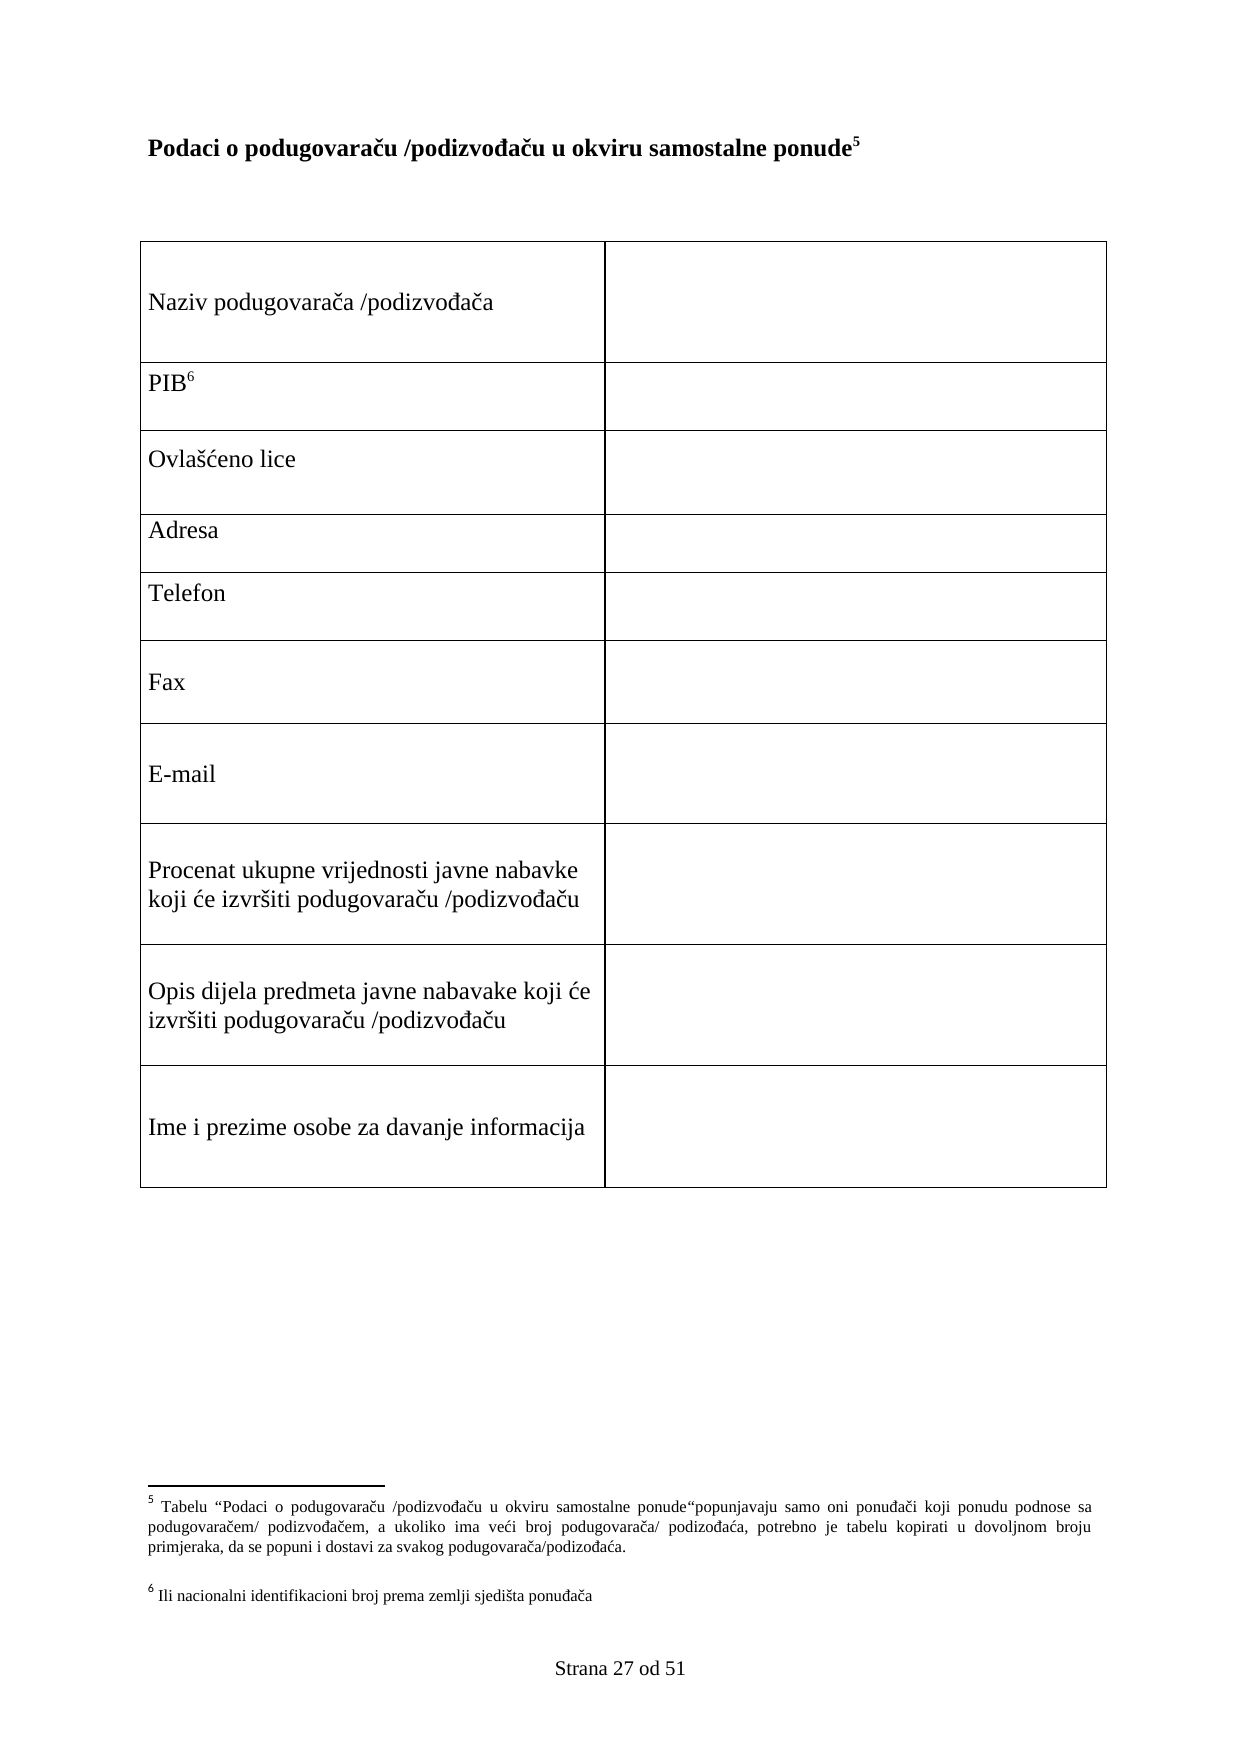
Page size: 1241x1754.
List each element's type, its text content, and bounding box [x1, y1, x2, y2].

table_header Naziv podugovarača /podizvođača [141, 242, 604, 362]
table_cell Adresa [141, 515, 604, 572]
table_cell PIB [141, 363, 604, 430]
table_cell [606, 724, 1106, 823]
table_cell Ovlašćeno lice [141, 431, 604, 514]
table_cell [839, 945, 1106, 1065]
table_cell [606, 641, 1106, 723]
table_cell Fax [141, 641, 604, 723]
table_cell Opis dijela predmeta javne nabavake koji će izvršiti podugovaraču /podizvođaču [141, 945, 604, 1065]
table_cell Procenat ukupne vrijednosti javne nabavke koji će izvršiti podugovaraču /podizvođaču [141, 824, 604, 944]
text Podaci o podugovaraču /podizvođaču u okviru samostalne ponude [148, 133, 1093, 162]
table_cell [606, 363, 1106, 430]
table_cell [606, 1066, 1106, 1187]
table_cell [606, 824, 1106, 944]
table_cell Ime i prezime osobe za davanje informacija [141, 1066, 604, 1187]
table_cell Telefon [141, 573, 604, 640]
table_header [606, 242, 1106, 362]
table_cell [606, 515, 1106, 572]
table_cell [606, 573, 1106, 640]
table_cell E-mail [141, 724, 604, 823]
table_cell [606, 945, 839, 1065]
table_cell [606, 431, 1106, 514]
